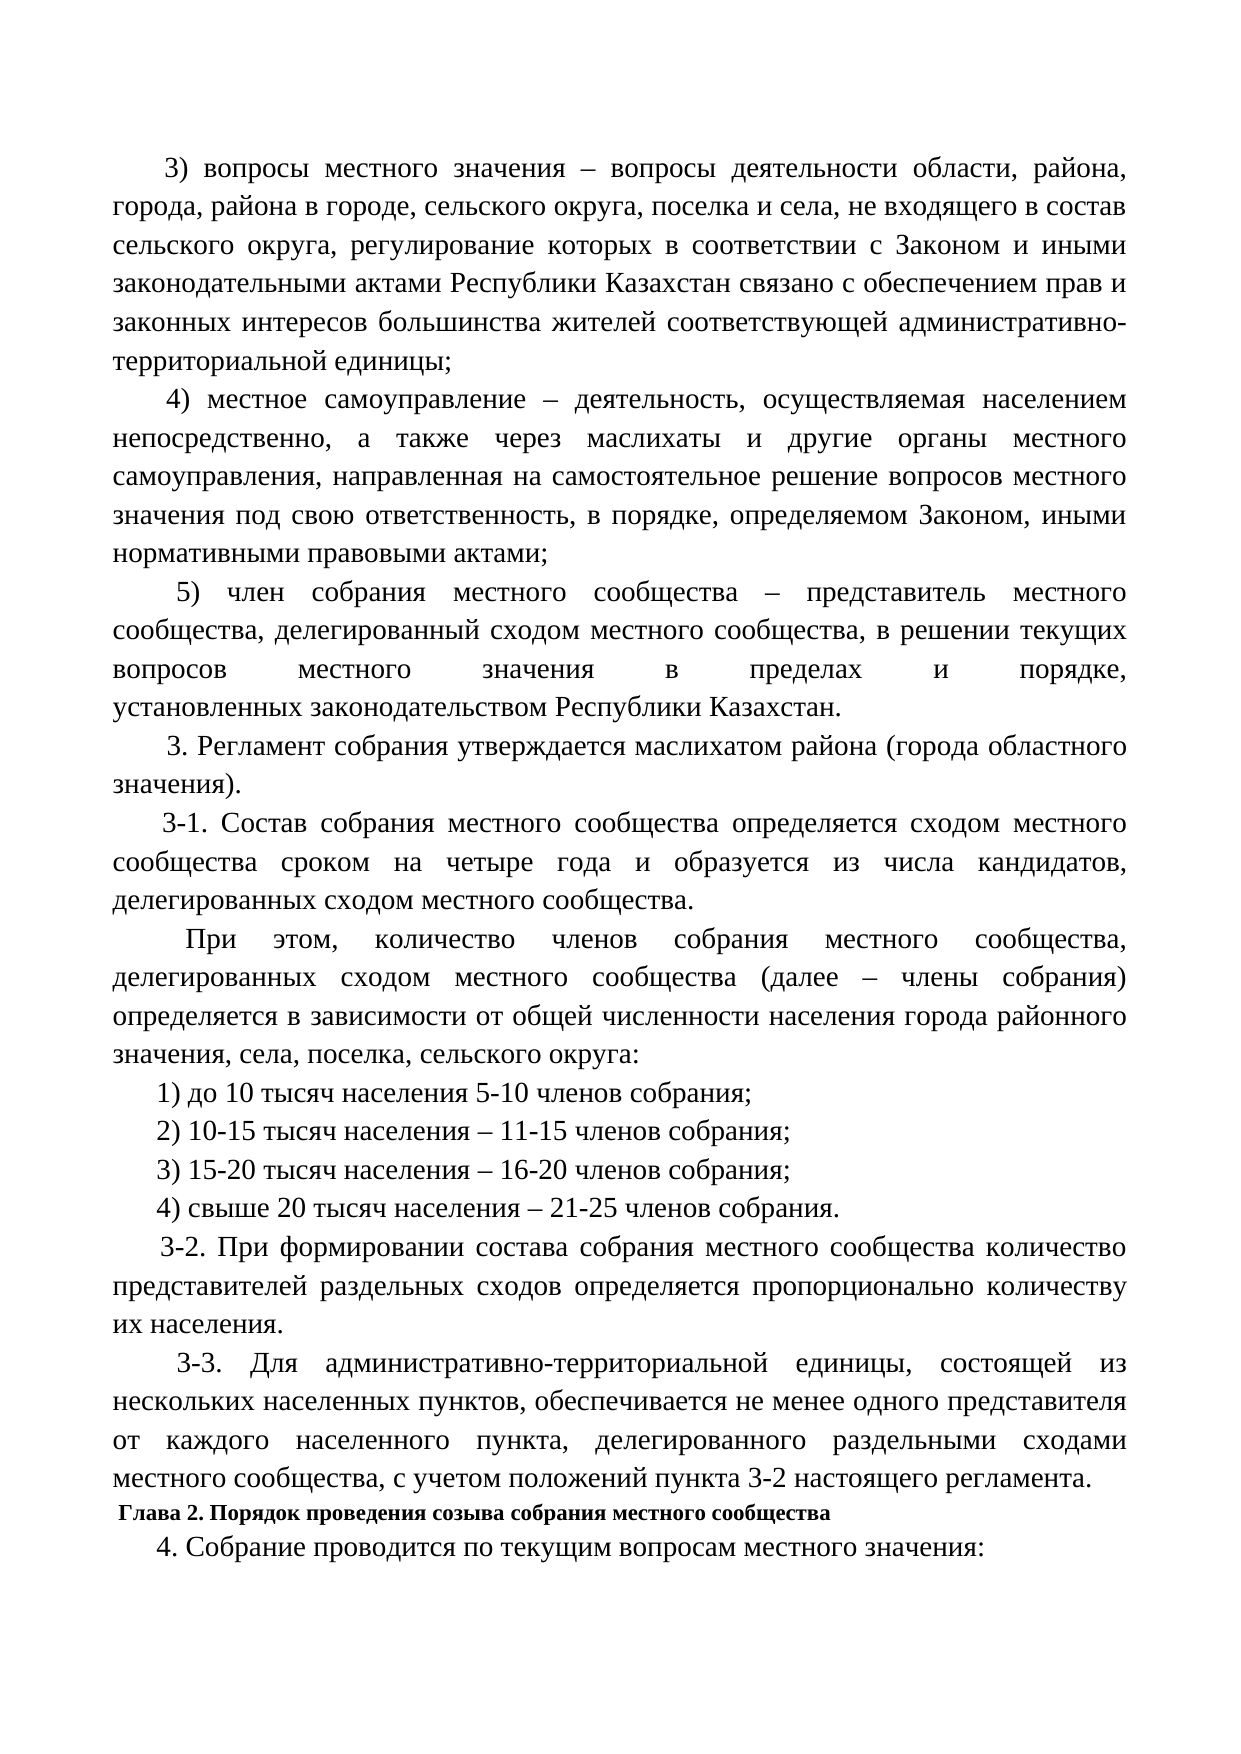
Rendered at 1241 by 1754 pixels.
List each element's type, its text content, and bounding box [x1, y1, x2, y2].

text 4. Собрание проводится по текущим вопросам местного значения: [112, 1529, 1128, 1563]
text 1) до 10 тысяч населения 5-10 членов собрания; [112, 1075, 1128, 1108]
text Глава 2. Порядок проведения созыва собрания местного сообщества [112, 1499, 1128, 1525]
text 3-1. Состав собрания местного сообщества определяется сходом местного сообщества сроком на четыре года и образуется из числа кандидатов, делегированных сходом местного сообщества. [112, 805, 1128, 916]
text 3. Регламент собрания утверждается маслихатом района (города областного значения). [112, 728, 1128, 800]
text 3) 15-20 тысяч населения – 16-20 членов собрания; [112, 1152, 1128, 1186]
text 3-2. При формировании состава собрания местного сообщества количество представителей раздельных сходов определяется пропорционально количеству их населения. [112, 1229, 1128, 1340]
text 5) член собрания местного сообщества – представитель местного сообщества, делегированный сходом местного сообщества, в решении текущих вопросов местного значения в пределах и порядке, установленных законодательством Республики Казахстан. [112, 574, 1128, 723]
text При этом, количество членов собрания местного сообщества, делегированных сходом местного сообщества (далее – члены собрания) определяется в зависимости от общей численности населения города районного значения, села, поселка, сельского округа: [112, 921, 1128, 1070]
text 2) 10-15 тысяч населения – 11-15 членов собрания; [112, 1113, 1128, 1147]
text 3) вопросы местного значения – вопросы деятельности области, района, города, района в городе, сельского округа, поселка и села, не входящего в состав сельского округа, регулирование которых в соответствии с Законом и иными законодательными актами Республики Казахстан связано с обеспечением прав и законных интересов большинства жителей соответствующей административно-территориальной единицы; [112, 150, 1128, 376]
text 4) свыше 20 тысяч населения – 21-25 членов собрания. [112, 1191, 1128, 1224]
text 3-3. Для административно-территориальной единицы, состоящей из нескольких населенных пунктов, обеспечивается не менее одного представителя от каждого населенного пункта, делегированного раздельными сходами местного сообщества, с учетом положений пункта 3-2 настоящего регламента. [112, 1345, 1128, 1494]
text 4) местное самоуправление – деятельность, осуществляемая населением непосредственно, а также через маслихаты и другие органы местного самоуправления, направленная на самостоятельное решение вопросов местного значения под свою ответственность, в порядке, определяемом Законом, иными нормативными правовыми актами; [112, 381, 1128, 569]
